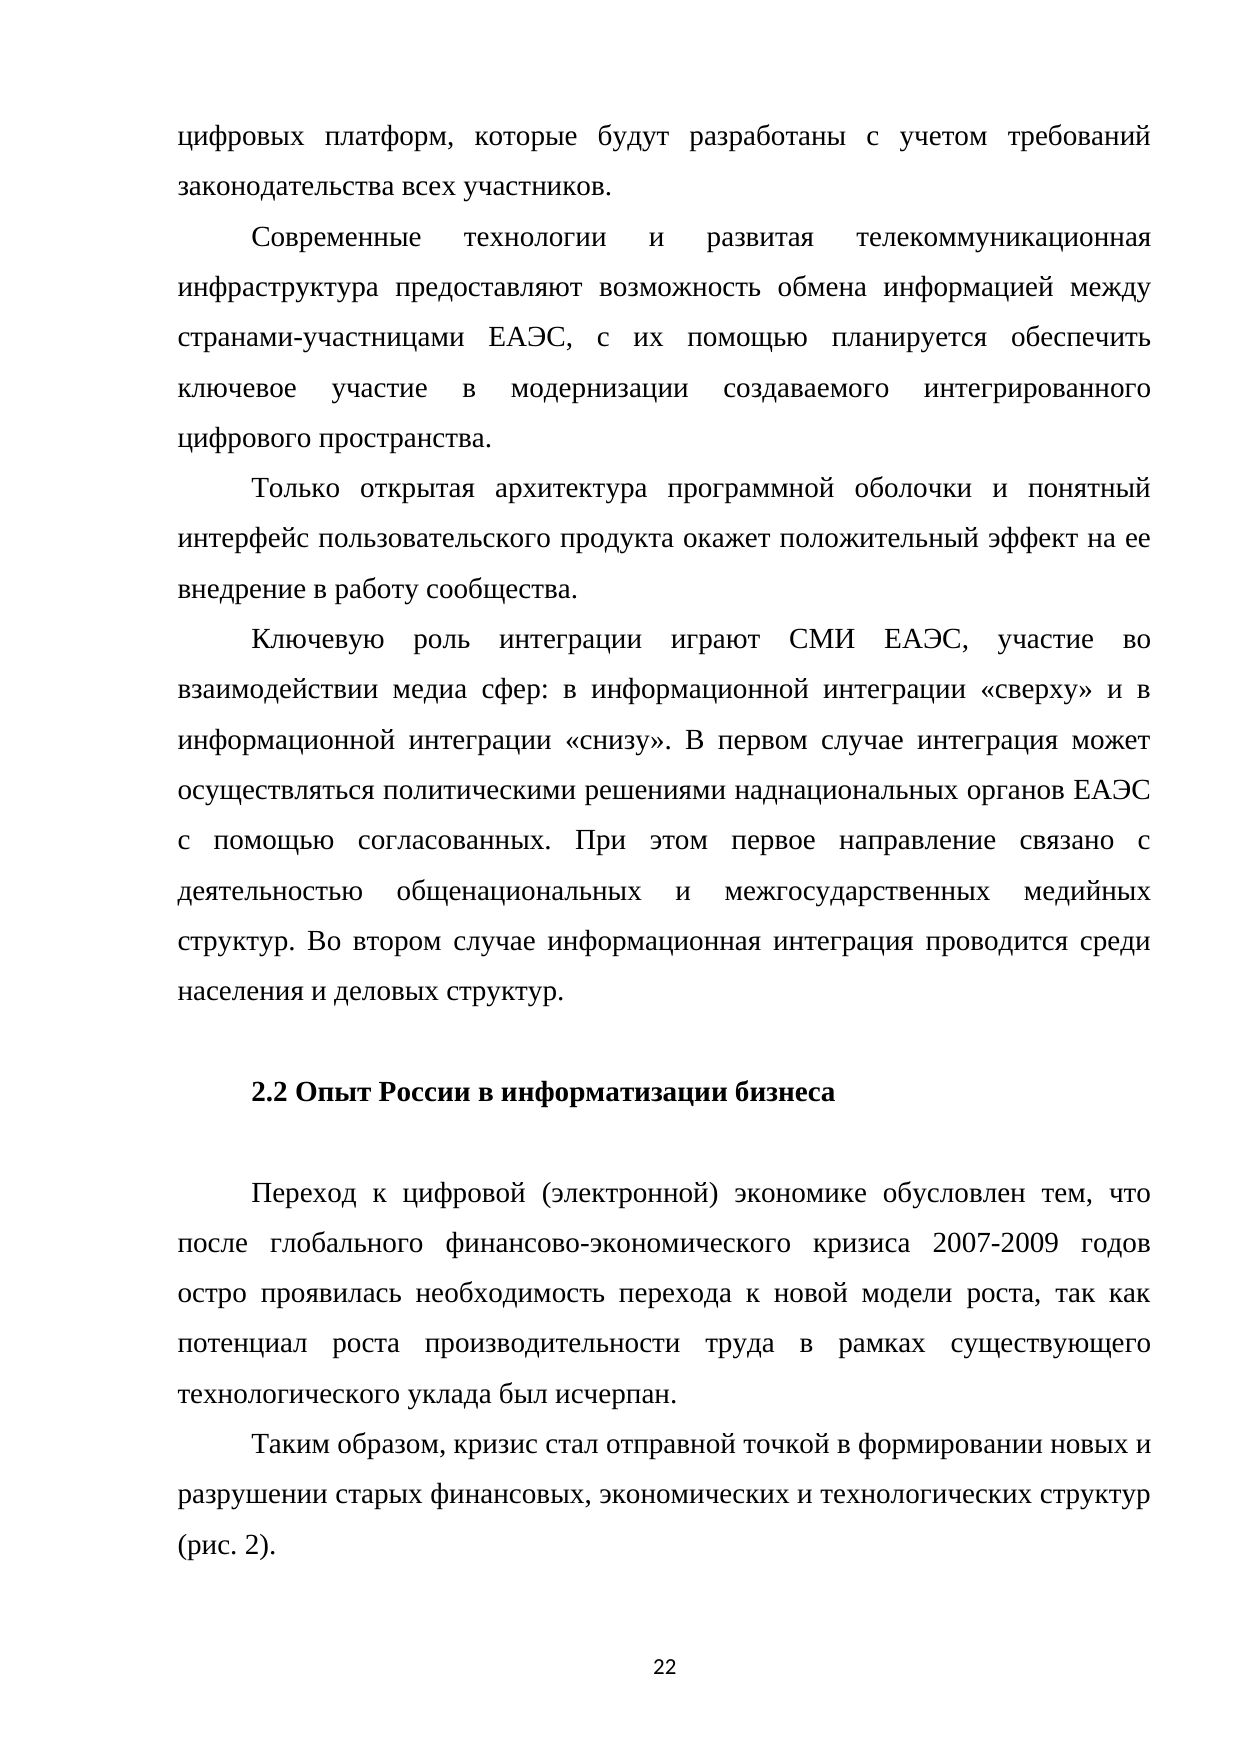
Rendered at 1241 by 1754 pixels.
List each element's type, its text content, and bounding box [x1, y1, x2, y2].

text Таким образом, кризис стал отправной точкой в формировании новых и разрушении старых финансовых, экономических и технологических структур (рис. 2). [177, 1426, 1152, 1560]
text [177, 118, 1152, 202]
subtitle 2.2 Опыт России в информатизации бизнеса [177, 1074, 1152, 1108]
text Только открытая архитектура программной оболочки и понятный интерфейс пользовательского продукта окажет положительный эффект на ее внедрение в работу сообщества. [177, 470, 1152, 604]
text Современные технологии и развитая телекоммуникационная инфраструктура предоставляют возможность обмена информацией между странами-участницами ЕАЭС, с их помощью планируется обеспечить ключевое участие в модернизации создаваемого интегрированного цифрового пространства. [177, 219, 1152, 453]
text Переход к цифровой (электронной) экономике обусловлен тем, что после глобального финансово-экономического кризиса 2007-2009 годов остро проявилась необходимость перехода к новой модели роста, так как потенциал роста производительности труда в рамках существующего технологического уклада был исчерпан. [177, 1175, 1152, 1409]
text Ключевую роль интеграции играют СМИ ЕАЭС, участие во взаимодействии медиа сфер: в информационной интеграции «сверху» и в информационной интеграции «снизу». В первом случае интеграция может осуществляться политическими решениями наднациональных органов ЕАЭС с помощью согласованных. При этом первое направление связано с деятельностью общенациональных и межгосударственных медийных структур. Во втором случае информационная интеграция проводится среди населения и деловых структур. [177, 621, 1152, 1007]
